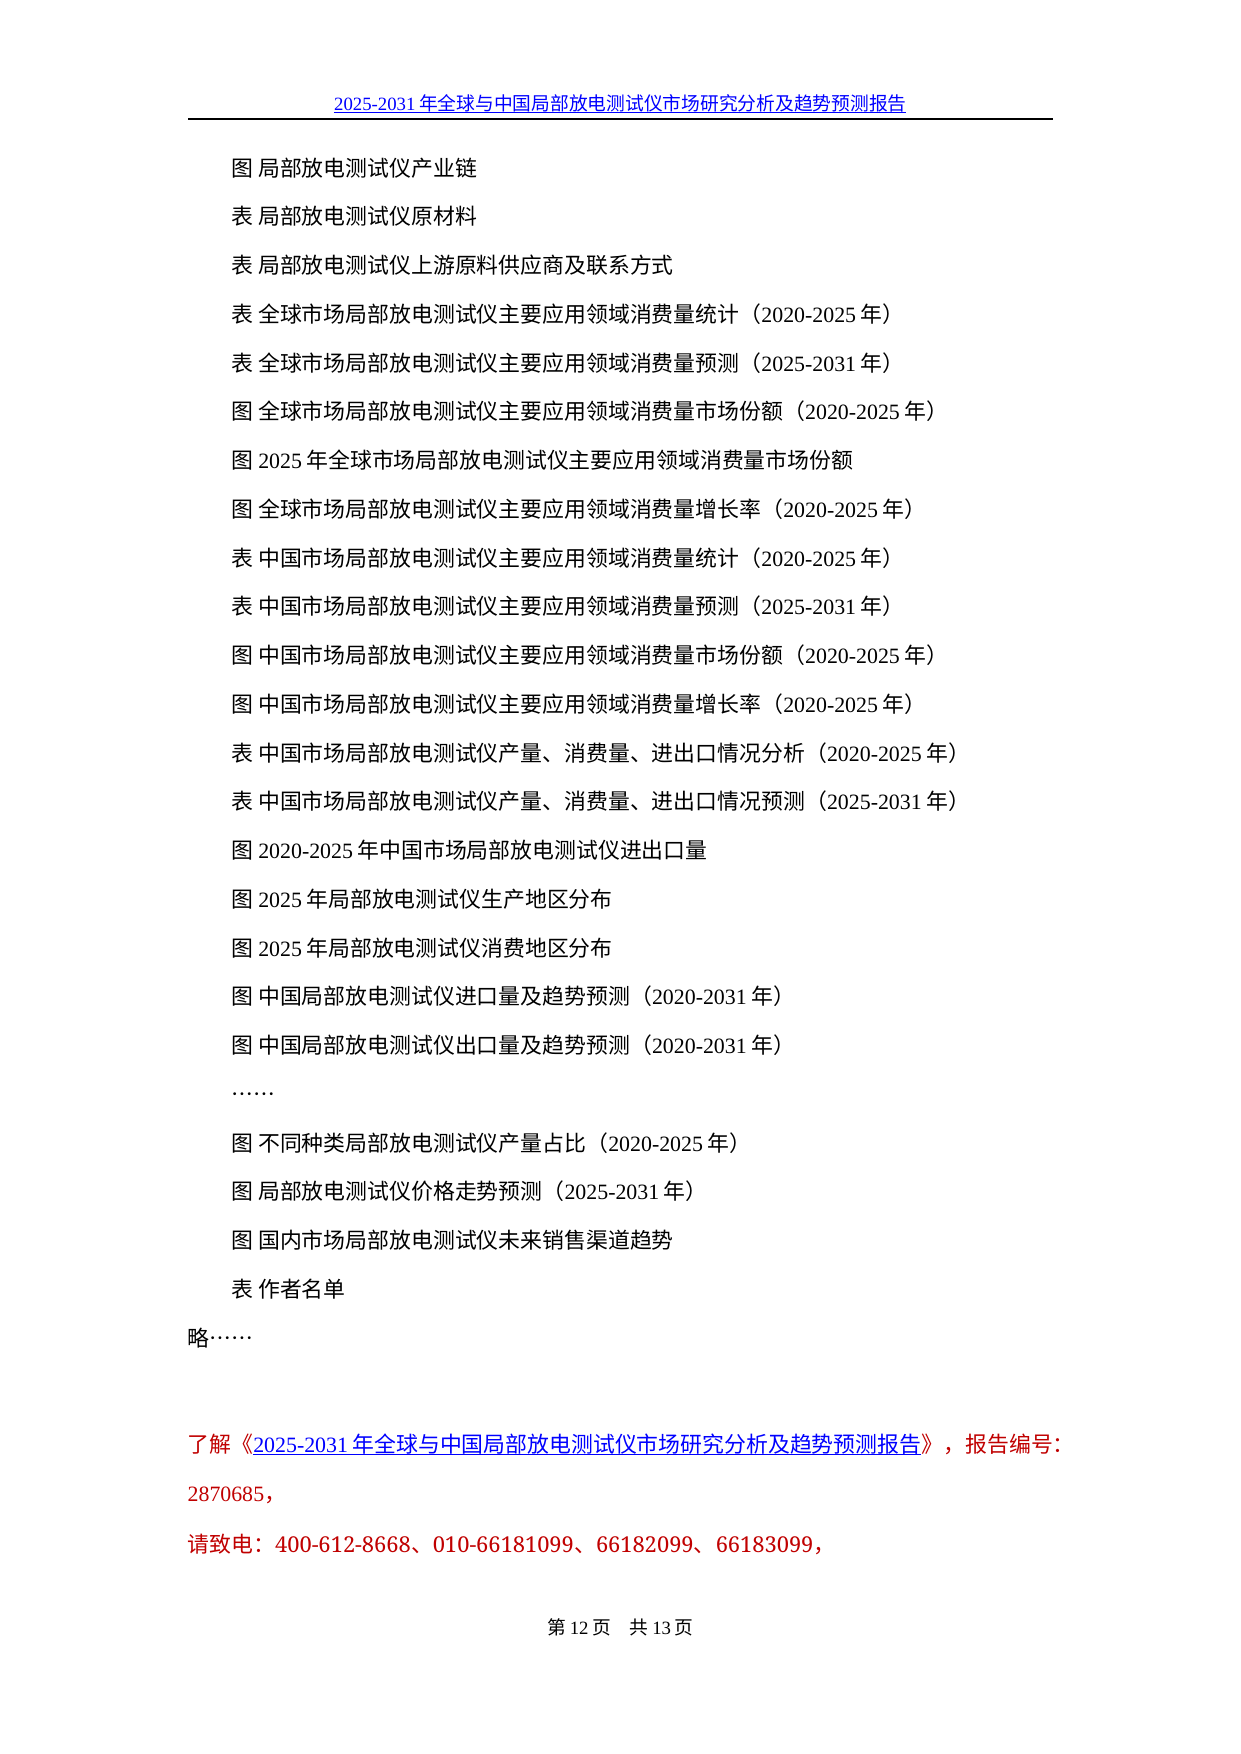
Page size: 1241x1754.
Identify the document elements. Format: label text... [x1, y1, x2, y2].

text 了解《2025-2031年全球与中国局部放电测试仪市场研究分析及趋势预测报告》，报告编号：2870685， [187, 1427, 1053, 1508]
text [187, 150, 1053, 1353]
text 请致电：400-612-8668、010-66181099、66182099、66183099， [187, 1527, 1053, 1559]
